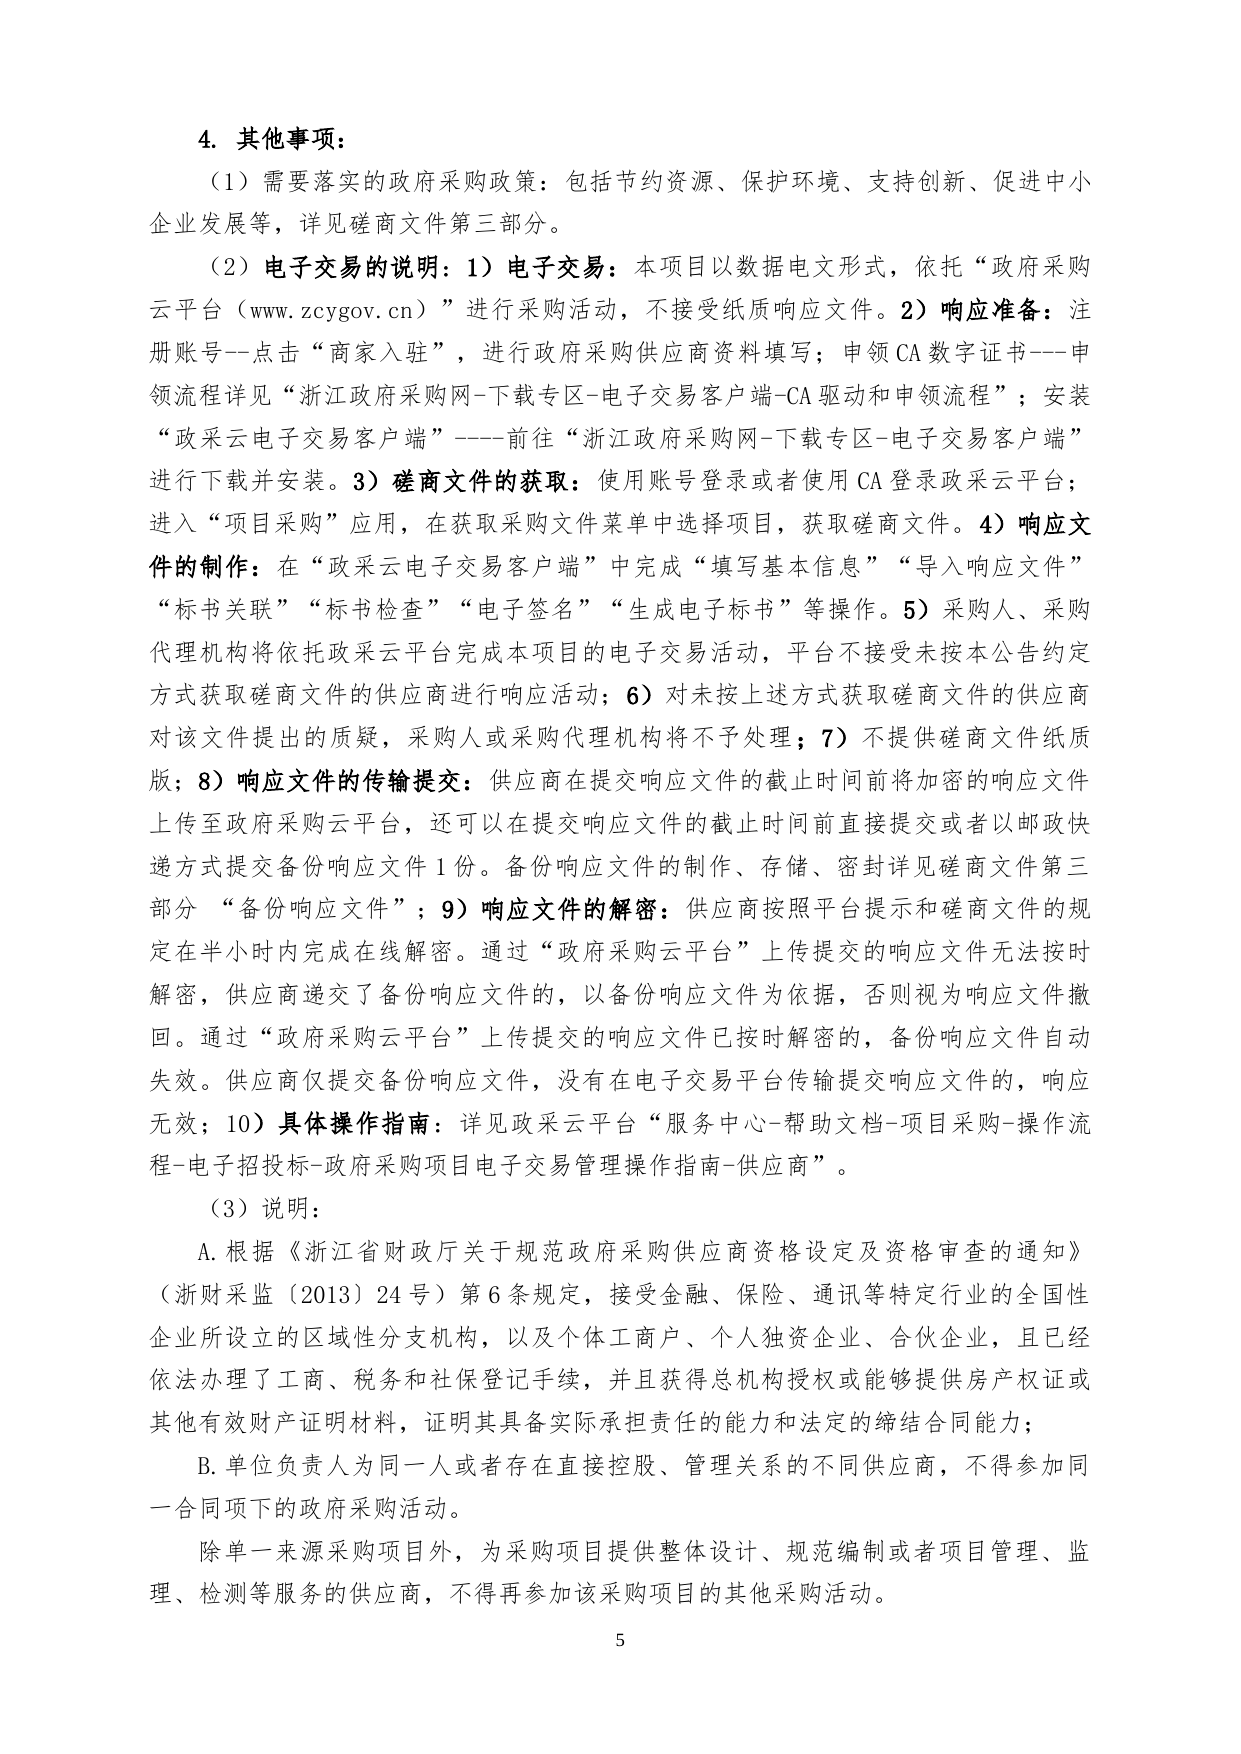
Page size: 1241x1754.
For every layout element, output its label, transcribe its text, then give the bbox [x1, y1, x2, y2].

text （3）说明： [148, 1193, 1092, 1221]
text 除单一来源采购项目外，为采购项目提供整体设计、规范编制或者项目管理、监理、检测等服务的供应商，不得再参加该采购项目的其他采购活动。 [148, 1535, 1092, 1606]
text （2）电子交易的说明: 1）电子交易：本项目以数据电文形式，依托“政府采购云平台（www.zcygov.cn）”进行采购活动，不接受纸质响应文件。2）响应准备：注册账号--点击“商家入驻”，进行政府采购供应商资料填写；申领CA数字证书---申领流程详见“浙江政府采购网-下载专区-电子交易客户端-CA驱动和申领流程”；安装“政采云电子交易客户端”----前往“浙江政府采购网-下载专区-电子交易客户端”进行下载并安装。3）磋商文件的获取：使用账号登录或者使用CA登录政采云平台；进入“项目采购”应用，在获取采购文件菜单中选择项目，获取磋商文件。4）响应文件的制作：在“政采云电子交易客户端”中完成“填写基本信息”“导入响应文件”“标书关联”“标书检查”“电子签名”“生成电子标书”等操作。5）采购人、采购代理机构将依托政采云平台完成本项目的电子交易活动，平台不接受未按本公告约定方式获取磋商文件的供应商进行响应活动；6）对未按上述方式获取磋商文件的供应商对该文件提出的质疑，采购人或采购代理机构将不予处理；7）不提供磋商文件纸质版；8）响应文件的传输提交：供应商在提交响应文件的截止时间前将加密的响应文件上传至政府采购云平台，还可以在提交响应文件的截止时间前直接提交或者以邮政快递方式提交备份响应文件1份。备份响应文件的制作、存储、密封详见磋商文件第三部分 “备份响应文件”；9）响应文件的解密：供应商按照平台提示和磋商文件的规定在半小时内完成在线解密。通过“政府采购云平台”上传提交的响应文件无法按时解密，供应商递交了备份响应文件的，以备份响应文件为依据，否则视为响应文件撤回。通过“政府采购云平台”上传提交的响应文件已按时解密的，备份响应文件自动失效。供应商仅提交备份响应文件，没有在电子交易平台传输提交响应文件的，响应无效；10）具体操作指南：详见政采云平台“服务中心-帮助文档-项目采购-操作流程-电子招投标-政府采购项目电子交易管理操作指南-供应商”。 [148, 251, 1092, 1178]
text 4. 其他事项： [148, 122, 1092, 151]
text A.根据《浙江省财政厅关于规范政府采购供应商资格设定及资格审查的通知》（浙财采监〔2013〕24号）第6条规定，接受金融、保险、通讯等特定行业的全国性企业所设立的区域性分支机构，以及个体工商户、个人独资企业、合伙企业，且已经依法办理了工商、税务和社保登记手续，并且获得总机构授权或能够提供房产权证或其他有效财产证明材料，证明其具备实际承担责任的能力和法定的缔结合同能力； [148, 1235, 1092, 1435]
text B.单位负责人为同一人或者存在直接控股、管理关系的不同供应商，不得参加同一合同项下的政府采购活动。 [148, 1449, 1092, 1521]
text （1）需要落实的政府采购政策：包括节约资源、保护环境、支持创新、促进中小企业发展等，详见磋商文件第三部分。 [148, 165, 1092, 236]
